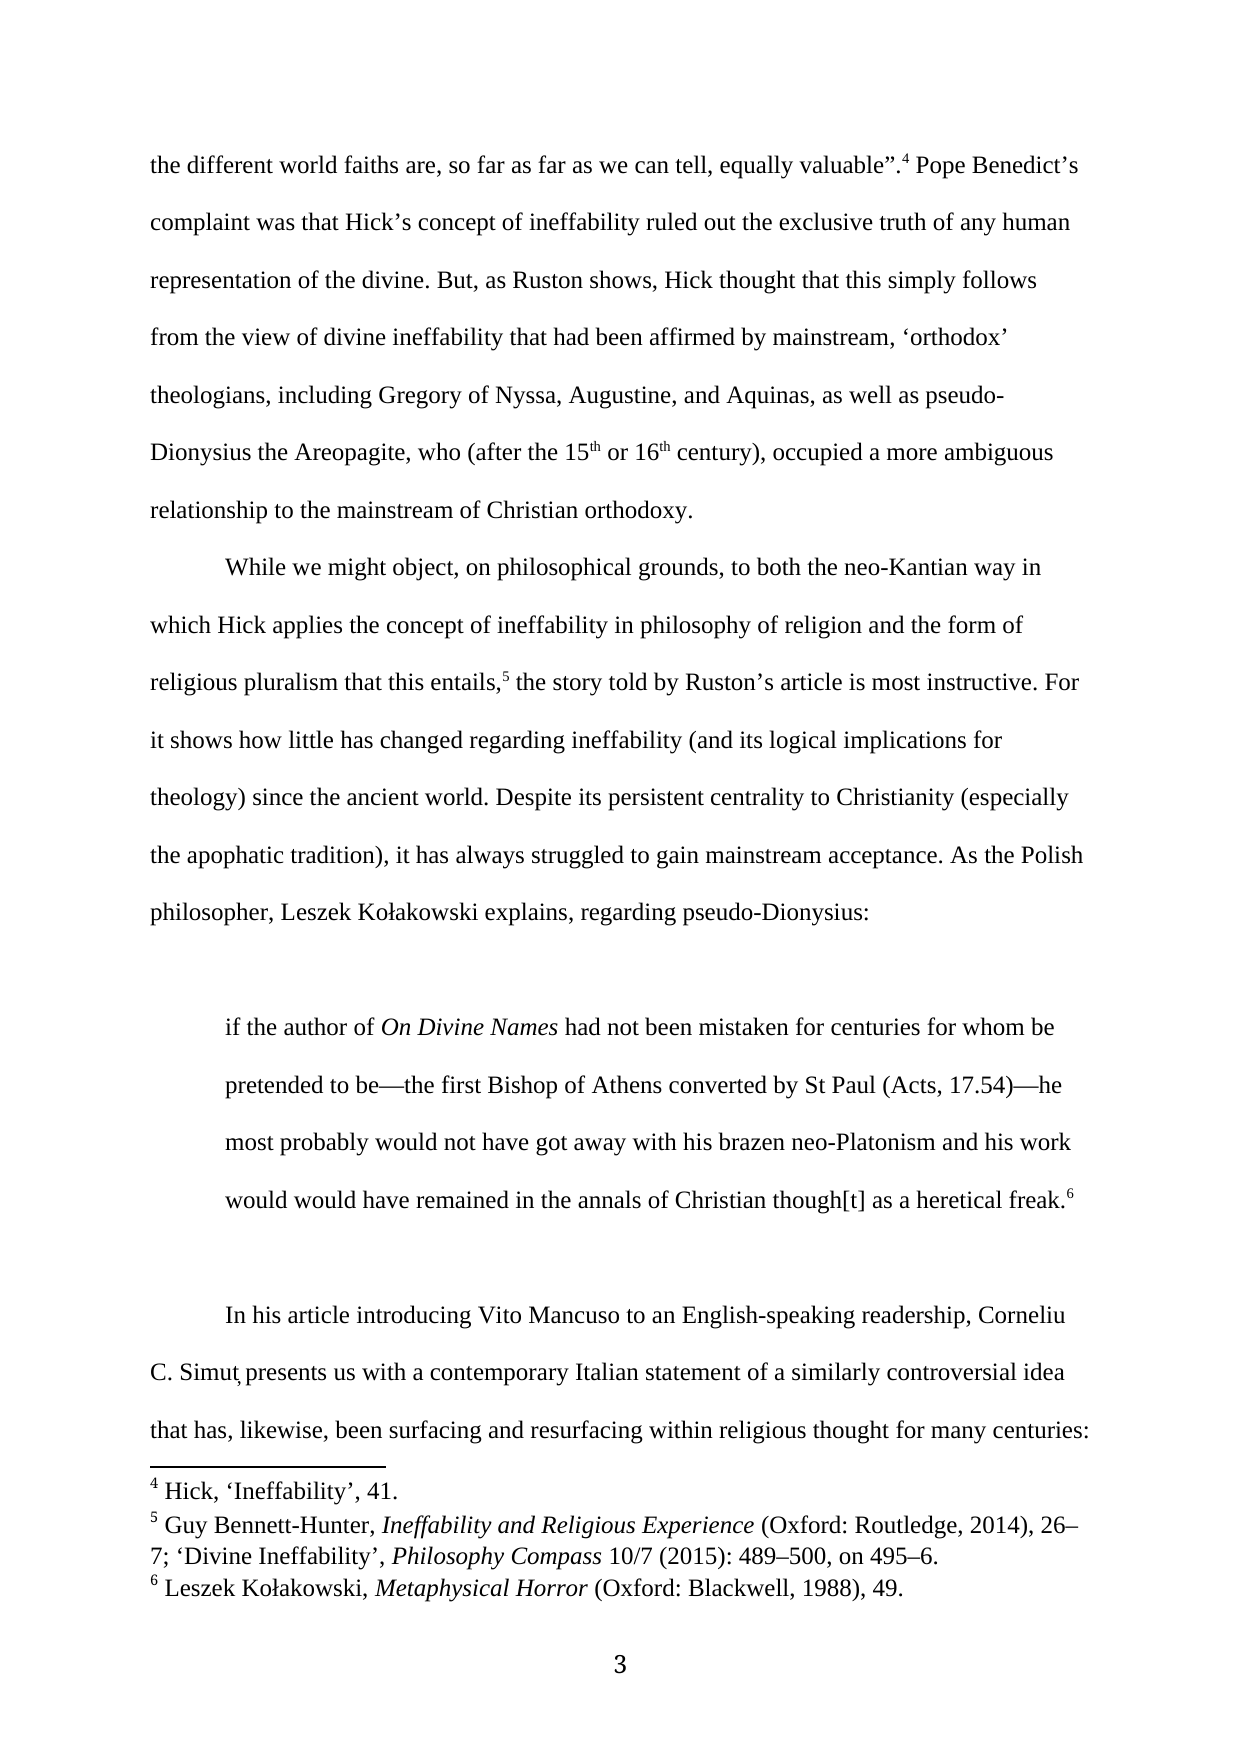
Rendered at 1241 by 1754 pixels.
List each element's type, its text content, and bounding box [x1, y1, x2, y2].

text if the author of On Divine Names had not been mistaken for centuries for whom be pretended to be—the first Bishop of Athens converted by St Paul (Acts, 17.54)—he most probably would not have got away with his brazen neo-Platonism and his work would would have remained in the annals of Christian though[t] as a heretical freak. [225, 1012, 1090, 1214]
text While we might object, on philosophical grounds, to both the neo-Kantian way in which Hick applies the concept of ineffability in philosophy of religion and the form of religious pluralism that this entails, the story told by Ruston’s article is most instructive. For it shows how little has changed regarding ineffability (and its logical implications for theology) since the ancient world. Despite its persistent centrality to Christianity (especially the apophatic tradition), it has always struggled to gain mainstream acceptance. As the Polish philosopher, Leszek Kołakowski explains, regarding pseudo-Dionysius: [150, 552, 1090, 926]
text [150, 150, 1090, 524]
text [150, 1300, 1090, 1444]
